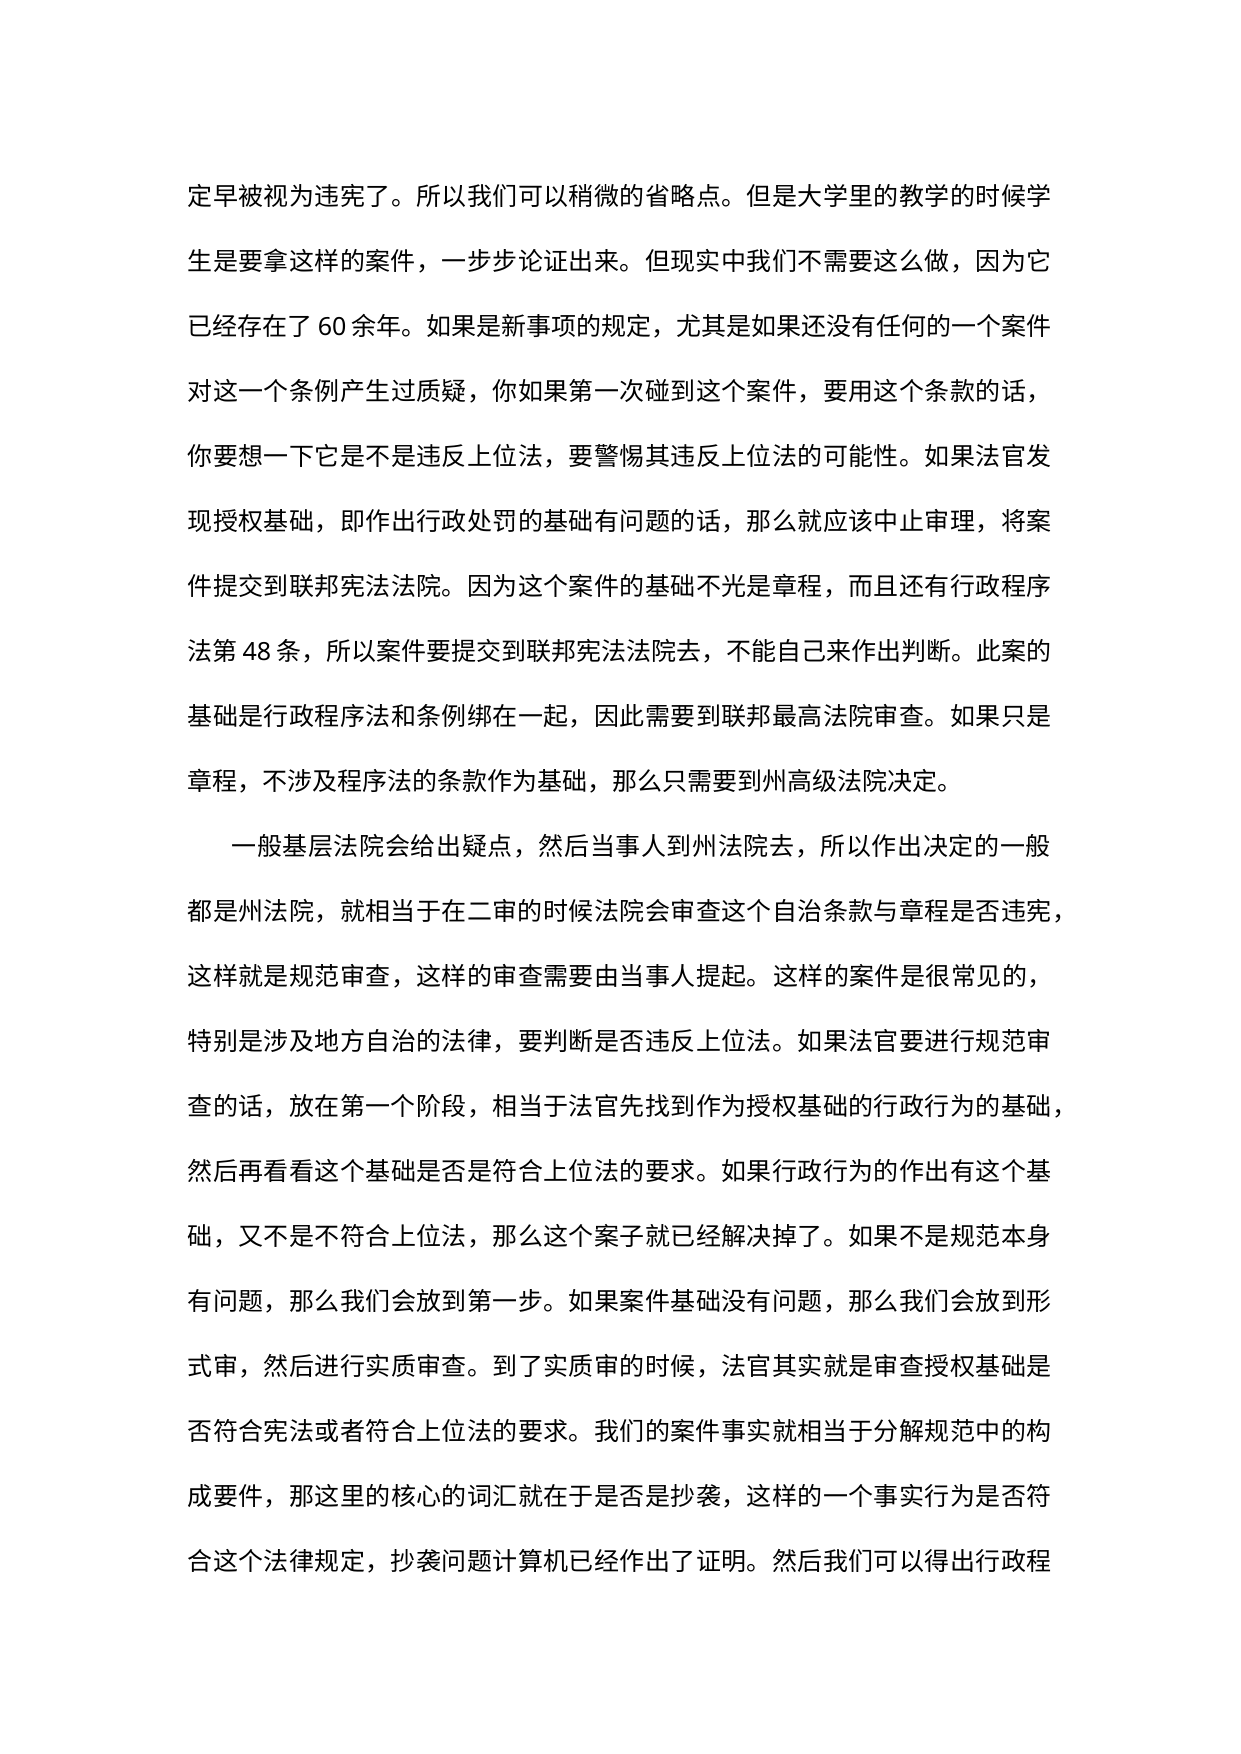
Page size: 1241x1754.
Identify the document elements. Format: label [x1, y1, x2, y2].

text [187, 812, 1053, 1592]
text [187, 162, 1053, 812]
